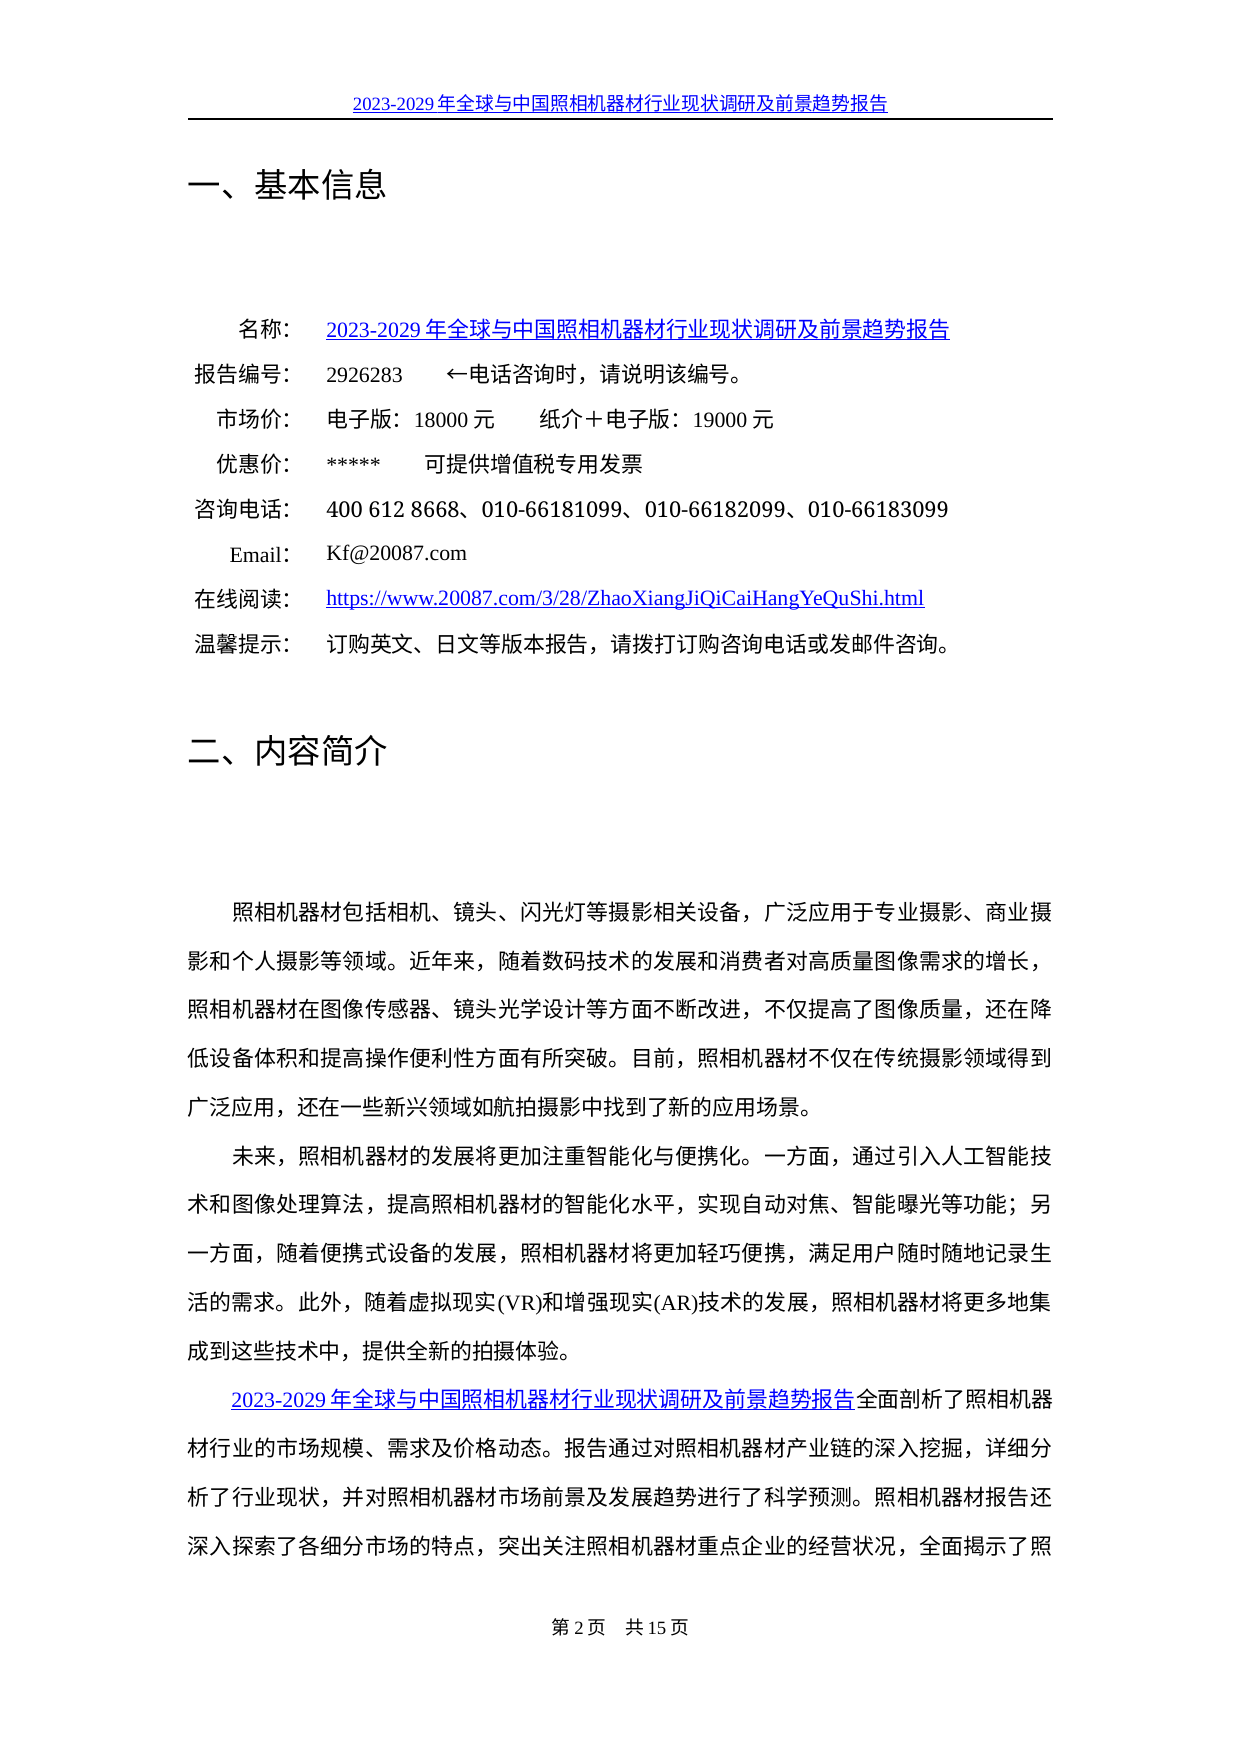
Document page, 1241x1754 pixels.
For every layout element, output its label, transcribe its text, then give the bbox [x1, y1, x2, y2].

table_cell 市场价： [167, 402, 315, 447]
table_cell 电子版：18000 元 纸介＋电子版：19000 元 [315, 402, 1073, 447]
table_cell 报告编号： [167, 357, 315, 402]
table_cell [315, 582, 1073, 627]
table_cell 优惠价： [167, 447, 315, 492]
table_header 名称： [167, 312, 315, 357]
table_header 2023-2029年全球与中国照相机器材行业现状调研及前景趋势报告 [315, 312, 1073, 357]
title 二、内容简介 [187, 717, 1053, 782]
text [187, 894, 1053, 1561]
table_cell Kf@20087.com [315, 537, 1073, 582]
table_cell Email： [167, 537, 315, 582]
table_cell 温馨提示： [167, 627, 315, 672]
table_cell 2926283 ←电话咨询时，请说明该编号。 [315, 357, 1073, 402]
table_cell 咨询电话： [167, 492, 315, 537]
title 一、基本信息 [187, 150, 1053, 215]
table_cell 在线阅读： [167, 582, 315, 627]
table_cell 订购英文、日文等版本报告，请拨打订购咨询电话或发邮件咨询。 [315, 627, 1073, 672]
table_cell 400 612 8668、010-66181099、010-66182099、010-66183099 [315, 492, 1073, 537]
table_cell ***** 可提供增值税专用发票 [315, 447, 1073, 492]
